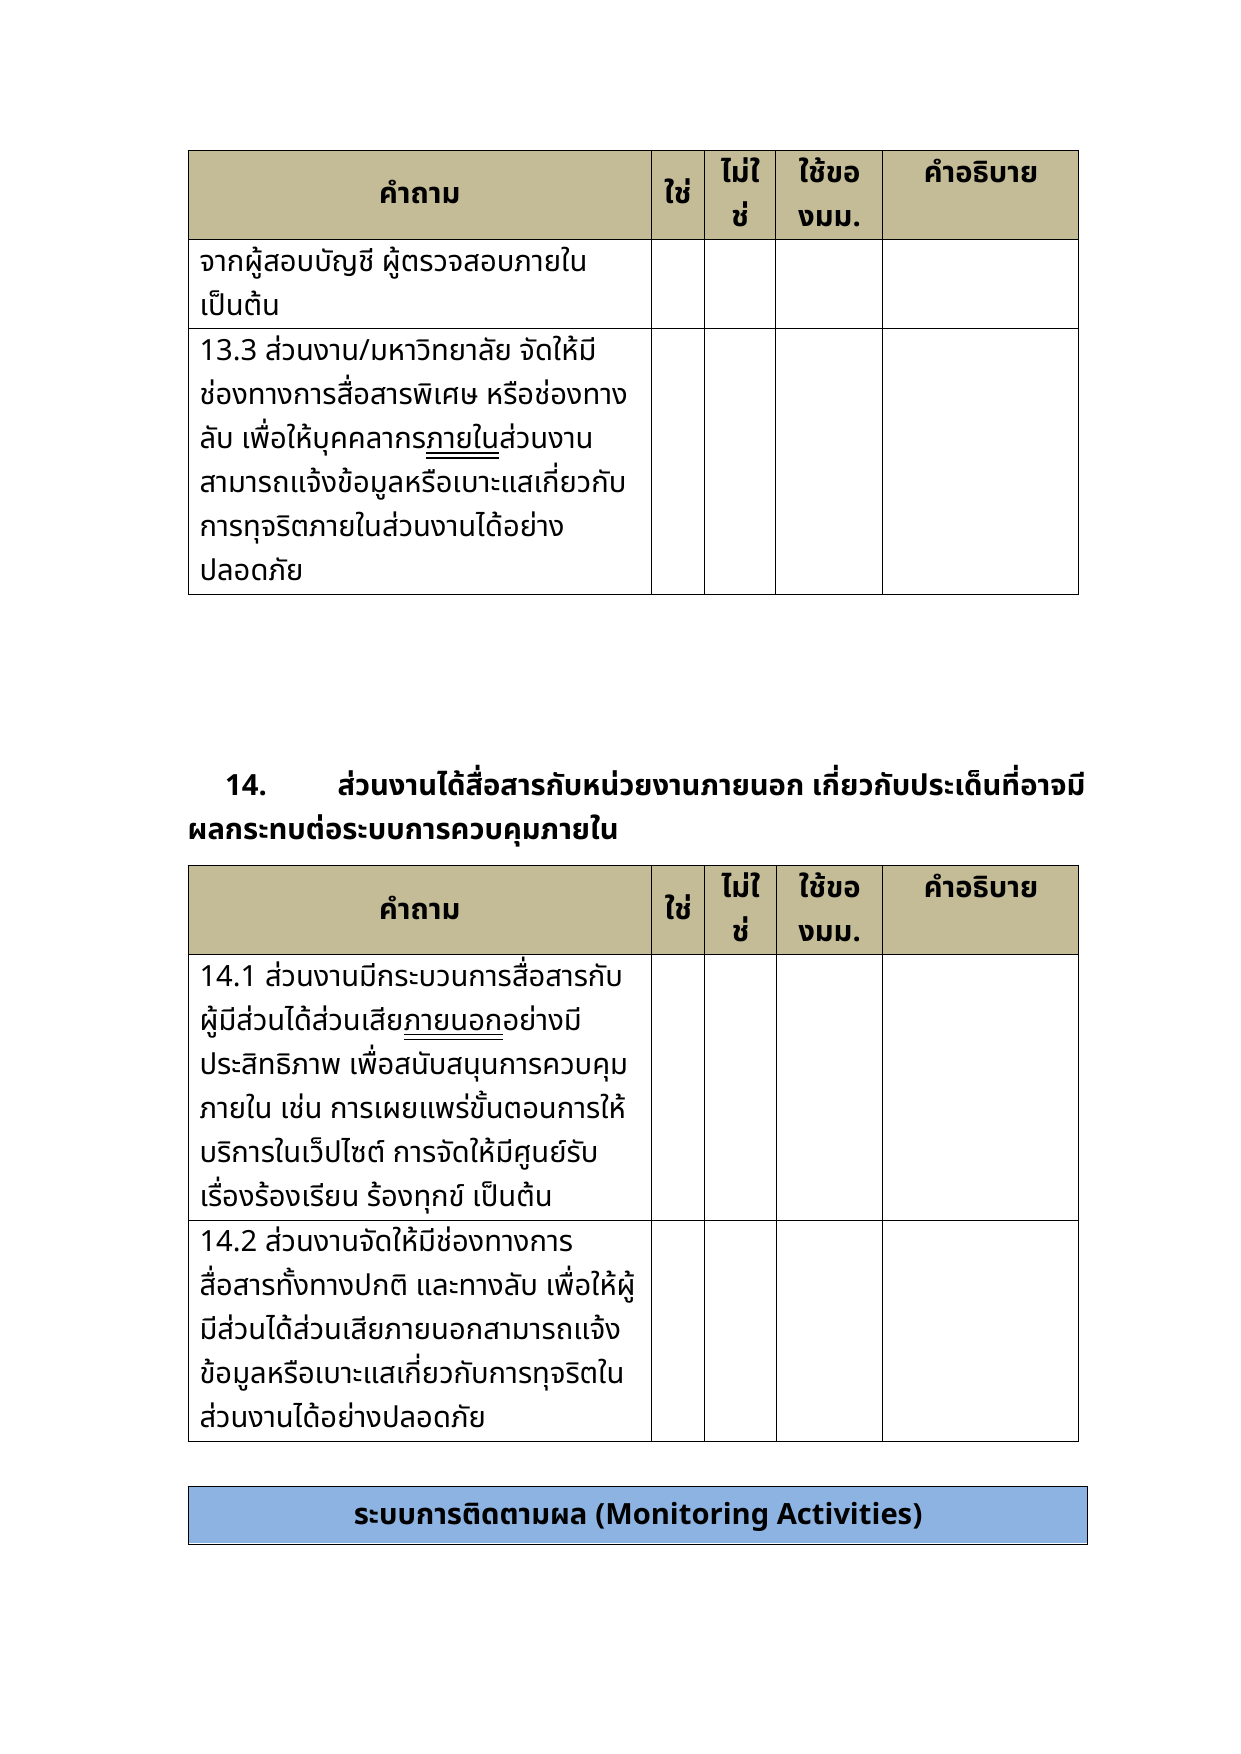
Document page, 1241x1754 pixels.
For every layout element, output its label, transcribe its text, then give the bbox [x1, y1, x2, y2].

table_header ไม่ใช่ [705, 151, 775, 239]
table_header คำอธิบาย [883, 151, 1078, 239]
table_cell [189, 240, 651, 328]
table_cell [883, 329, 1078, 594]
table_cell [883, 240, 1078, 328]
table_cell [652, 955, 704, 1220]
table_header คำถาม [189, 151, 651, 239]
table_header ใช้ของมม. [777, 866, 882, 954]
table_cell [705, 329, 775, 594]
table_header ใช่ [652, 866, 704, 954]
table_cell [776, 240, 882, 328]
table_cell 14.2 ส่วนงานจัดให้มีช่องทางการสื่อสารทั้งทางปกติ และทางลับ เพื่อให้ผู้มีส่วนได้ส่วนเสียภายนอกสามารถแจ้งข้อมูลหรือเบาะแสเกี่ยวกับการทุจริตในส่วนงานได้อย่างปลอดภัย [189, 1221, 651, 1441]
table_cell [652, 329, 704, 594]
table_cell [705, 240, 775, 328]
table_header ใช่ [652, 151, 704, 239]
table_cell [705, 1221, 776, 1441]
table_cell [705, 955, 776, 1220]
table_cell [777, 1221, 882, 1441]
table_cell [883, 955, 1078, 1220]
table_header ระบบการติดตามผล (Monitoring Activities) [189, 1487, 1087, 1543]
list ส่วนงานได้สื่อสารกับหน่วยงานภายนอก เกี่ยวกับประเด็นที่อาจมีผลกระทบต่อระบบการควบคุมภายใน [187, 764, 1087, 853]
table_cell [776, 329, 882, 594]
table_cell [777, 955, 882, 1220]
table_header คำถาม [189, 866, 651, 954]
table_cell [652, 1221, 704, 1441]
table_header คำอธิบาย [883, 866, 1078, 954]
table_cell [883, 1221, 1078, 1441]
table_cell 13.3 ส่วนงาน/มหาวิทยาลัย จัดให้มีช่องทางการสื่อสารพิเศษ หรือช่องทางลับ เพื่อให้บุคคลากรภายในส่วนงานสามารถแจ้งข้อมูลหรือเบาะแสเกี่ยวกับการทุจริตภายในส่วนงานได้อย่างปลอดภัย [189, 329, 651, 594]
table_cell [652, 240, 704, 328]
table_header ใช้ของมม. [776, 151, 882, 239]
table_header ไม่ใช่ [705, 866, 776, 954]
table_cell 14.1 ส่วนงานมีกระบวนการสื่อสารกับผู้มีส่วนได้ส่วนเสียภายนอกอย่างมีประสิทธิภาพ เพื่อสนับสนุนการควบคุมภายใน เช่น การเผยแพร่ขั้นตอนการให้บริการในเว็ปไซต์ การจัดให้มีศูนย์รับเรื่องร้องเรียน ร้องทุกข์ เป็นต้น [189, 955, 651, 1220]
